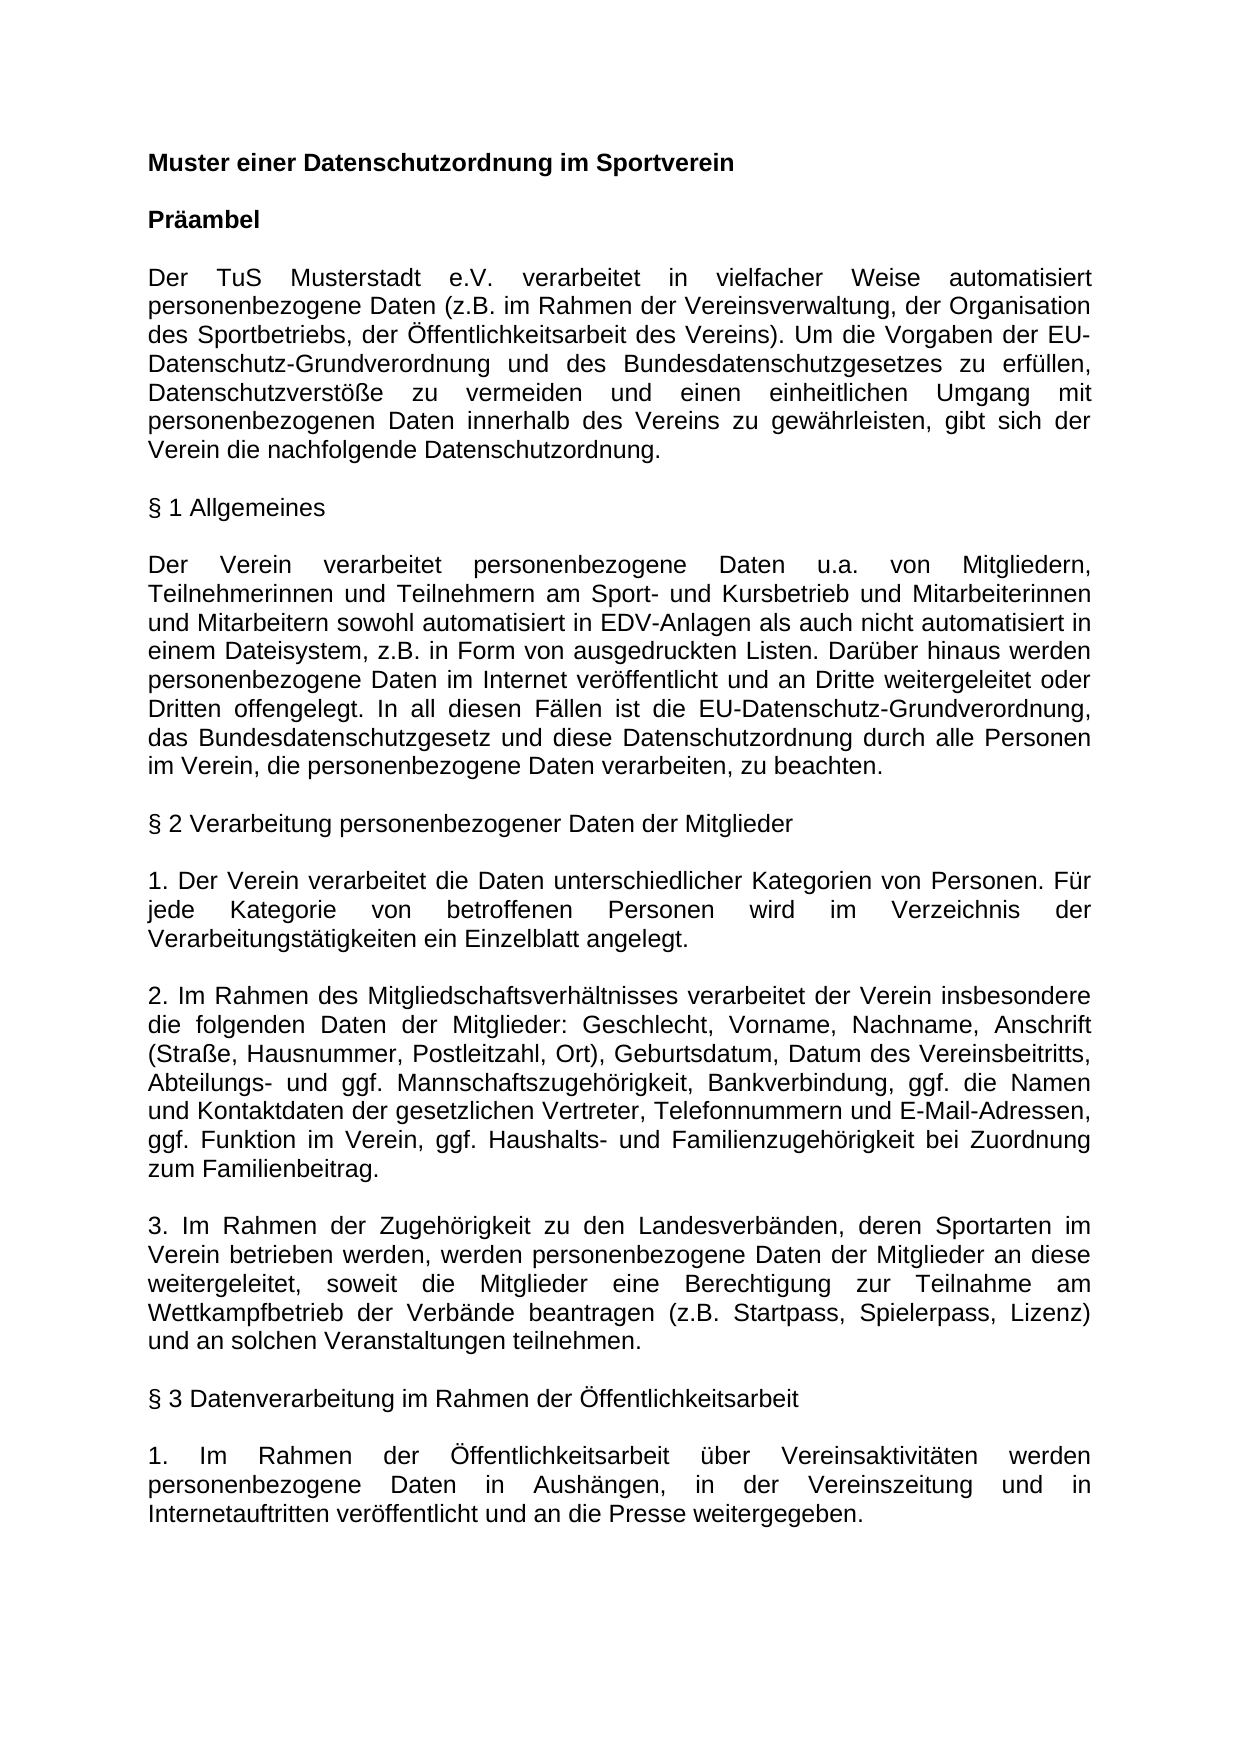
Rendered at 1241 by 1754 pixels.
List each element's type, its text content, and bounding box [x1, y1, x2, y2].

text 1. Der Verein verarbeitet die Daten unterschiedlicher Kategorien von Personen. Für jede Kategorie von betroffenen Personen wird im Verzeichnis der Verarbeitungstätigkeiten ein Einzelblatt angelegt. [148, 866, 1093, 953]
text Muster einer Datenschutzordnung im Sportverein [148, 148, 1093, 176]
text Der Verein verarbeitet personenbezogene Daten u.a. von Mitgliedern, Teilnehmerinnen und Teilnehmern am Sport- und Kursbetrieb und Mitarbeiterinnen und Mitarbeitern sowohl automatisiert in EDV-Anlagen als auch nicht automatisiert in einem Dateisystem, z.B. in Form von ausgedruckten Listen. Darüber hinaus werden personenbezogene Daten im Internet veröffentlicht und an Dritte weitergeleitet oder Dritten offengelegt. In all diesen Fällen ist die EU-Datenschutz-Grundverordnung, das Bundesdatenschutzgesetz und diese Datenschutzordnung durch alle Personen im Verein, die personenbezogene Daten verarbeiten, zu beachten. [148, 550, 1093, 780]
text 2. Im Rahmen des Mitgliedschaftsverhältnisses verarbeitet der Verein insbesondere die folgenden Daten der Mitglieder: Geschlecht, Vorname, Nachname, Anschrift (Straße, Hausnummer, Postleitzahl, Ort), Geburtsdatum, Datum des Vereinsbeitritts, Abteilungs- und ggf. Mannschaftszugehörigkeit, Bankverbindung, ggf. die Namen und Kontaktdaten der gesetzlichen Vertreter, Telefonnummern und E-Mail-Adressen, ggf. Funktion im Verein, ggf. Haushalts- und Familienzugehörigkeit bei Zuordnung zum Familienbeitrag. [148, 981, 1093, 1183]
text 1. Im Rahmen der Öffentlichkeitsarbeit über Vereinsaktivitäten werden personenbezogene Daten in Aushängen, in der Vereinszeitung und in Internetauftritten veröffentlicht und an die Presse weitergegeben. [148, 1441, 1093, 1528]
text § 1 Allgemeines [148, 493, 1093, 521]
text § 3 Datenverarbeitung im Rahmen der Öffentlichkeitsarbeit [148, 1384, 1093, 1413]
text Präambel [148, 205, 1093, 234]
text 3. Im Rahmen der Zugehörigkeit zu den Landesverbänden, deren Sportarten im Verein betrieben werden, werden personenbezogene Daten der Mitglieder an diese weitergeleitet, soweit die Mitglieder eine Berechtigung zur Teilnahme am Wettkampfbetrieb der Verbände beantragen (z.B. Startpass, Spielerpass, Lizenz) und an solchen Veranstaltungen teilnehmen. [148, 1211, 1093, 1355]
text § 2 Verarbeitung personenbezogener Daten der Mitglieder [148, 809, 1093, 838]
text Der TuS Musterstadt e.V. verarbeitet in vielfacher Weise automatisiert personenbezogene Daten (z.B. im Rahmen der Vereinsverwaltung, der Organisation des Sportbetriebs, der Öffentlichkeitsarbeit des Vereins). Um die Vorgaben der EU-Datenschutz-Grundverordnung und des Bundesdatenschutzgesetzes zu erfüllen, Datenschutzverstöße zu vermeiden und einen einheitlichen Umgang mit personenbezogenen Daten innerhalb des Vereins zu gewährleisten, gibt sich der Verein die nachfolgende Datenschutzordnung. [148, 263, 1093, 464]
